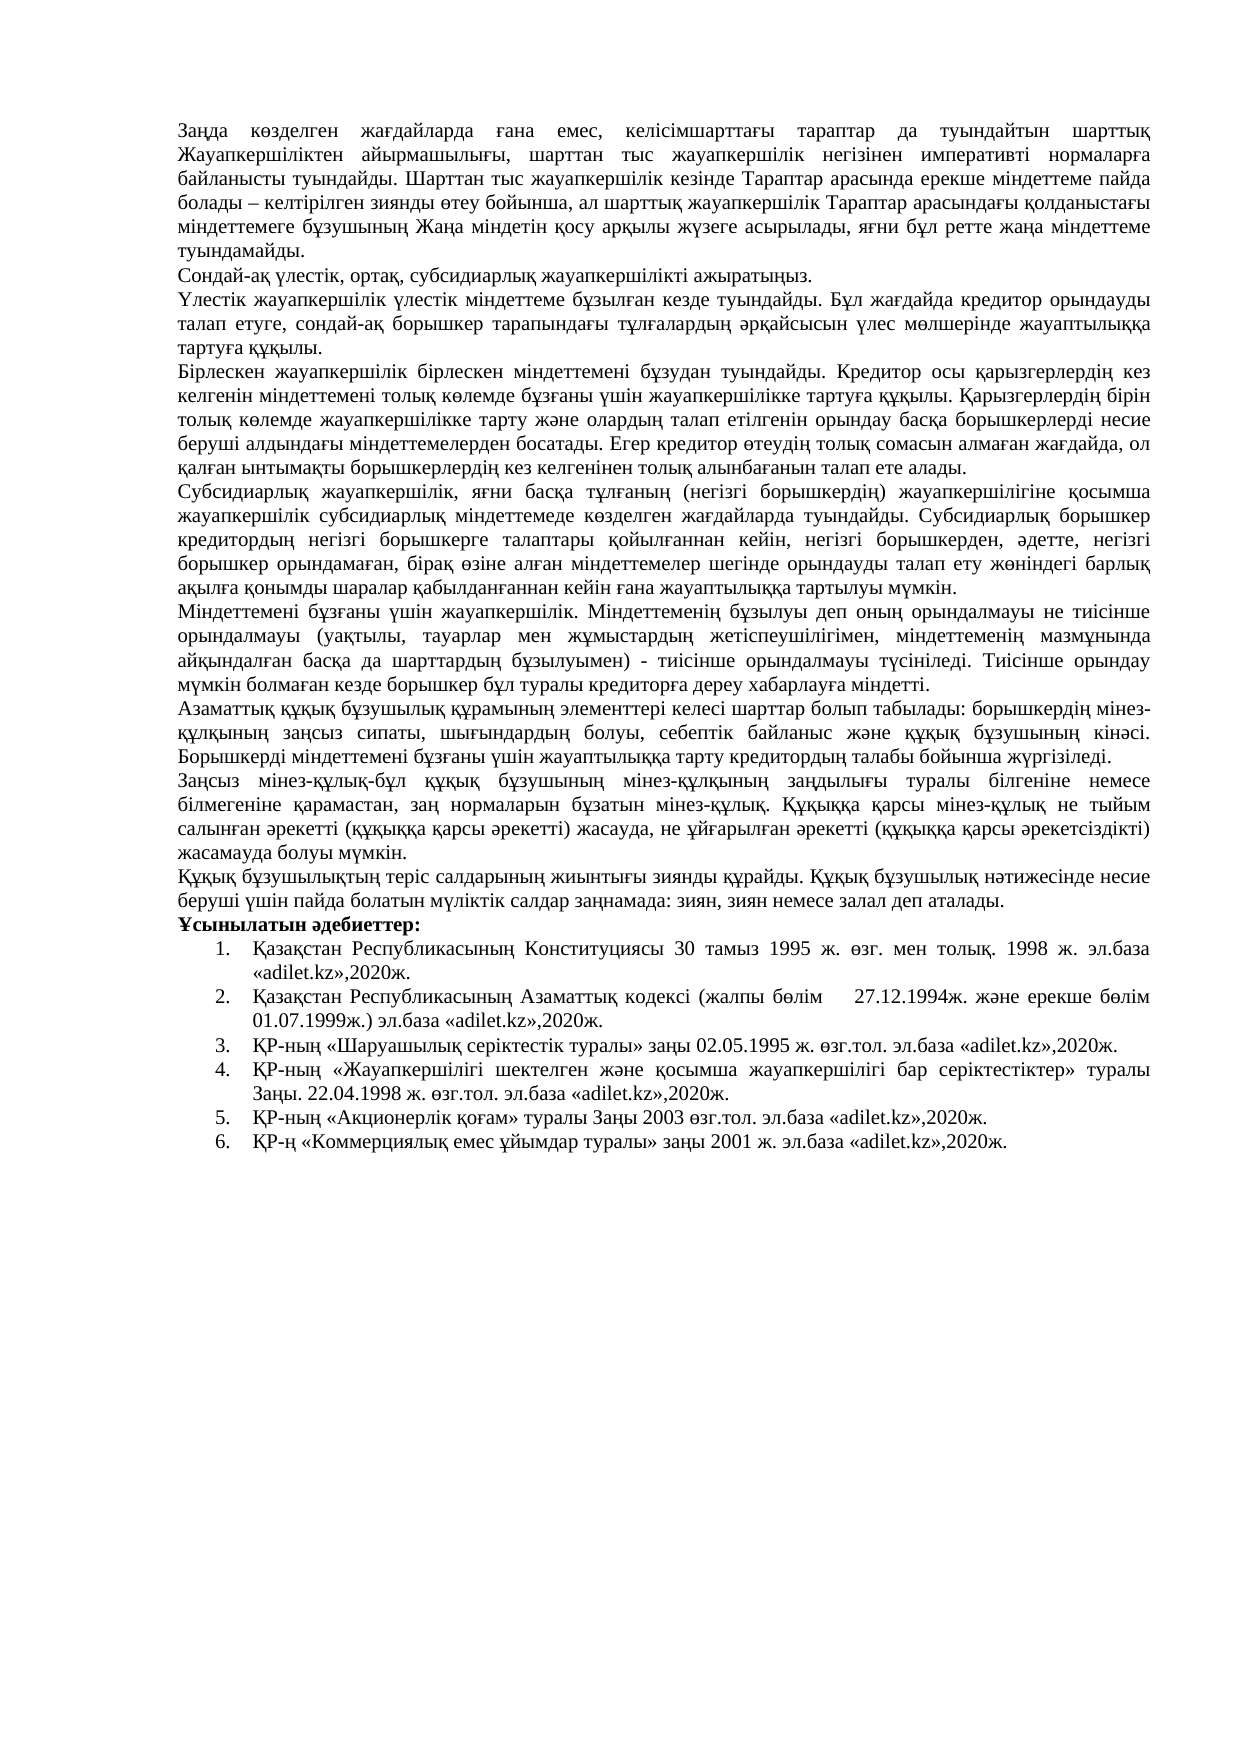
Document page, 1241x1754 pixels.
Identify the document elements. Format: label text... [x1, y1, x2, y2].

list Қазақстан Республикасының Азаматтық кодексі (жалпы бөлім 27.12.1994ж. және ерекше бөлім 01.07.1999ж.) эл.база «adilet.kz»,2020ж. [215, 984, 1152, 1032]
text Міндеттемені бұзғаны үшін жауапкершілік. Міндеттеменің бұзылуы деп оның орындалмауы не тиісінше орындалмауы (уақтылы, тауарлар мен жұмыстардың жетіспеушілігімен, міндеттеменің мазмұнында айқындалған басқа да шарттардың бұзылуымен) - тиісінше орындалмауы түсініледі. Тиісінше орындау мүмкін болмаған кезде борышкер бұл туралы кредиторға дереу хабарлауға міндетті. [177, 599, 1152, 696]
text Заңсыз мінез-құлық-бұл құқық бұзушының мінез-құлқының заңдылығы туралы білгеніне немесе білмегеніне қарамастан, заң нормаларын бұзатын мінез-құлық. Құқыққа қарсы мінез-құлық не тыйым салынған әрекетті (құқыққа қарсы әрекетті) жасауда, не ұйғарылған әрекетті (құқыққа қарсы әрекетсіздікті) жасамауда болуы мүмкін. [177, 768, 1152, 864]
text Құқық бұзушылықтың теріс салдарының жиынтығы зиянды құрайды. Құқық бұзушылық нәтижесінде несие беруші үшін пайда болатын мүліктік салдар заңнамада: зиян, зиян немесе залал деп аталады. [177, 864, 1152, 912]
text Ұсынылатын әдебиеттер: [177, 912, 1152, 936]
text Бірлескен жауапкершілік бірлескен міндеттемені бұзудан туындайды. Кредитор осы қарызгерлердің кез келгенін міндеттемені толық көлемде бұзғаны үшін жауапкершілікке тартуға құқылы. Қарызгерлердің бірін толық көлемде жауапкершілікке тарту және олардың талап етілгенін орындау басқа борышкерлерді несие беруші алдындағы міндеттемелерден босатады. Егер кредитор өтеудің толық сомасын алмаған жағдайда, ол қалған ынтымақты борышкерлердің кез келгенінен толық алынбағанын талап ете алады. [177, 359, 1152, 479]
text Үлестік жауапкершілік үлестік міндеттеме бұзылған кезде туындайды. Бұл жағдайда кредитор орындауды талап етуге, сондай-ақ борышкер тарапындағы тұлғалардың әрқайсысын үлес мөлшерінде жауаптылыққа тартуға құқылы. [177, 287, 1152, 359]
text Азаматтық құқық бұзушылық құрамының элементтері келесі шарттар болып табылады: борышкердің мінез-құлқының заңсыз сипаты, шығындардың болуы, себептік байланыс және құқық бұзушының кінәсі. Борышкерді міндеттемені бұзғаны үшін жауаптылыққа тарту кредитордың талабы бойынша жүргізіледі. [177, 696, 1152, 768]
list ҚР-ның «Жауапкершілігі шектелген және қосымша жауапкершілігі бар серіктестіктер» туралы Заңы. 22.04.1998 ж. өзг.тол. эл.база «adilet.kz»,2020ж. [215, 1057, 1152, 1105]
list ҚР-ң «Коммерциялық емес ұйымдар туралы» заңы 2001 ж. эл.база «adilet.kz»,2020ж. [215, 1129, 1152, 1153]
list ҚР-ның «Шаруашылық серіктестік туралы» заңы 02.05.1995 ж. өзг.тол. эл.база «adilet.kz»,2020ж. [215, 1032, 1152, 1057]
list Қазақстан Республикасының Конституциясы 30 тамыз 1995 ж. өзг. мен толық. 1998 ж. эл.база «adilet.kz»,2020ж. [215, 936, 1152, 984]
text Субсидиарлық жауапкершілік, яғни басқа тұлғаның (негізгі борышкердің) жауапкершілігіне қосымша жауапкершілік субсидиарлық міндеттемеде көзделген жағдайларда туындайды. Субсидиарлық борышкер кредитордың негізгі борышкерге талаптары қойылғаннан кейін, негізгі борышкерден, әдетте, негізгі борышкер орындамаған, бірақ өзіне алған міндеттемелер шегінде орындауды талап ету жөніндегі барлық ақылға қонымды шаралар қабылданғаннан кейін ғана жауаптылыққа тартылуы мүмкін. [177, 479, 1152, 599]
text Сондай-ақ үлестік, ортақ, субсидиарлық жауапкершілікті ажыратыңыз. [177, 262, 1152, 287]
text Заңда көзделген жағдайларда ғана емес, келісімшарттағы тараптар да туындайтын шарттық Жауапкершіліктен айырмашылығы, шарттан тыс жауапкершілік негізінен императивті нормаларға байланысты туындайды. Шарттан тыс жауапкершілік кезінде Тараптар арасында ерекше міндеттеме пайда болады – келтірілген зиянды өтеу бойынша, ал шарттық жауапкершілік Тараптар арасындағы қолданыстағы міндеттемеге бұзушының Жаңа міндетін қосу арқылы жүзеге асырылады, яғни бұл ретте жаңа міндеттеме туындамайды. [177, 118, 1152, 262]
list ҚР-ның «Акционерлік қоғам» туралы Заңы 2003 өзг.тол. эл.база «adilet.kz»,2020ж. [215, 1105, 1152, 1129]
